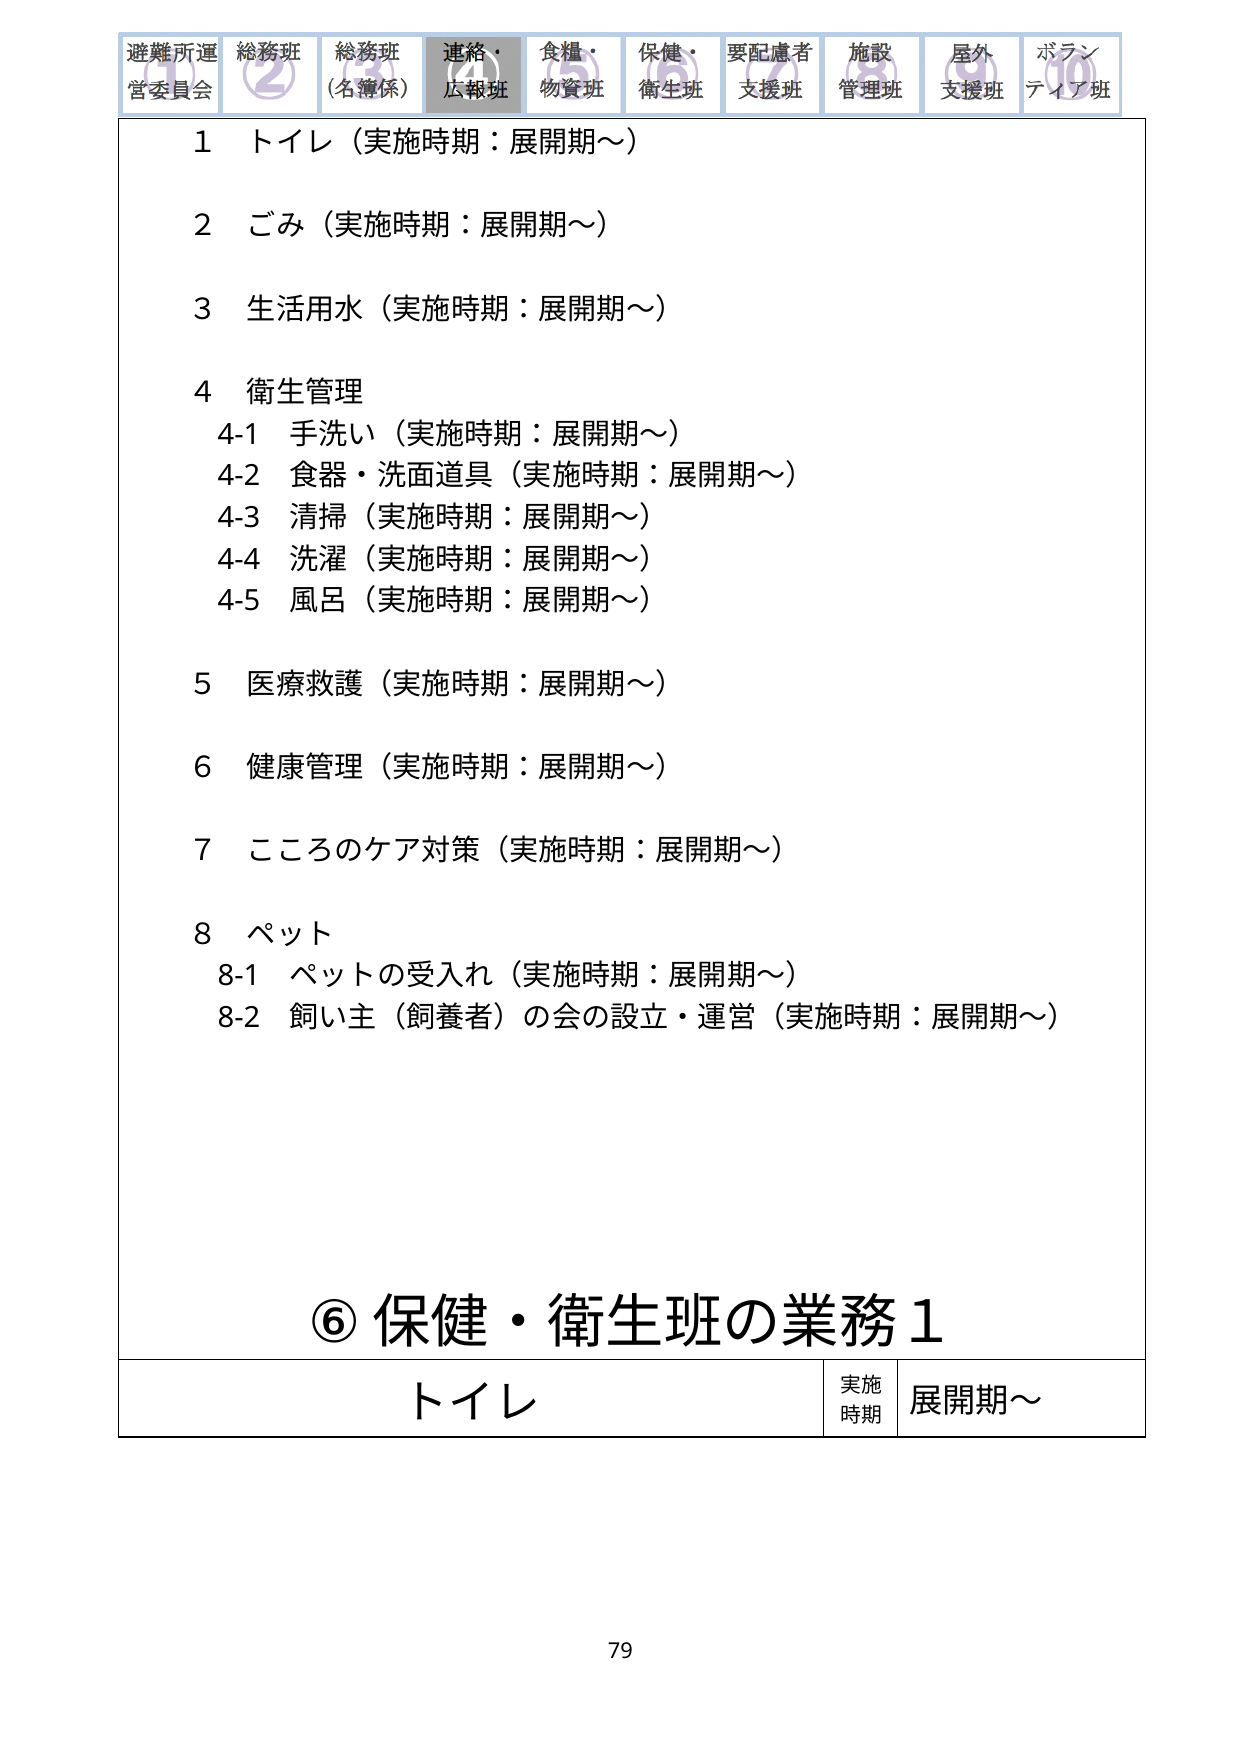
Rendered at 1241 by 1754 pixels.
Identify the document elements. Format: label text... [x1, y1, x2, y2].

table_cell 展開期～ [898, 1360, 1145, 1436]
picture [118, 32, 1123, 117]
table_cell トイレ [119, 1360, 823, 1436]
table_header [119, 119, 1145, 1359]
table_cell 実施時期 [824, 1360, 897, 1436]
